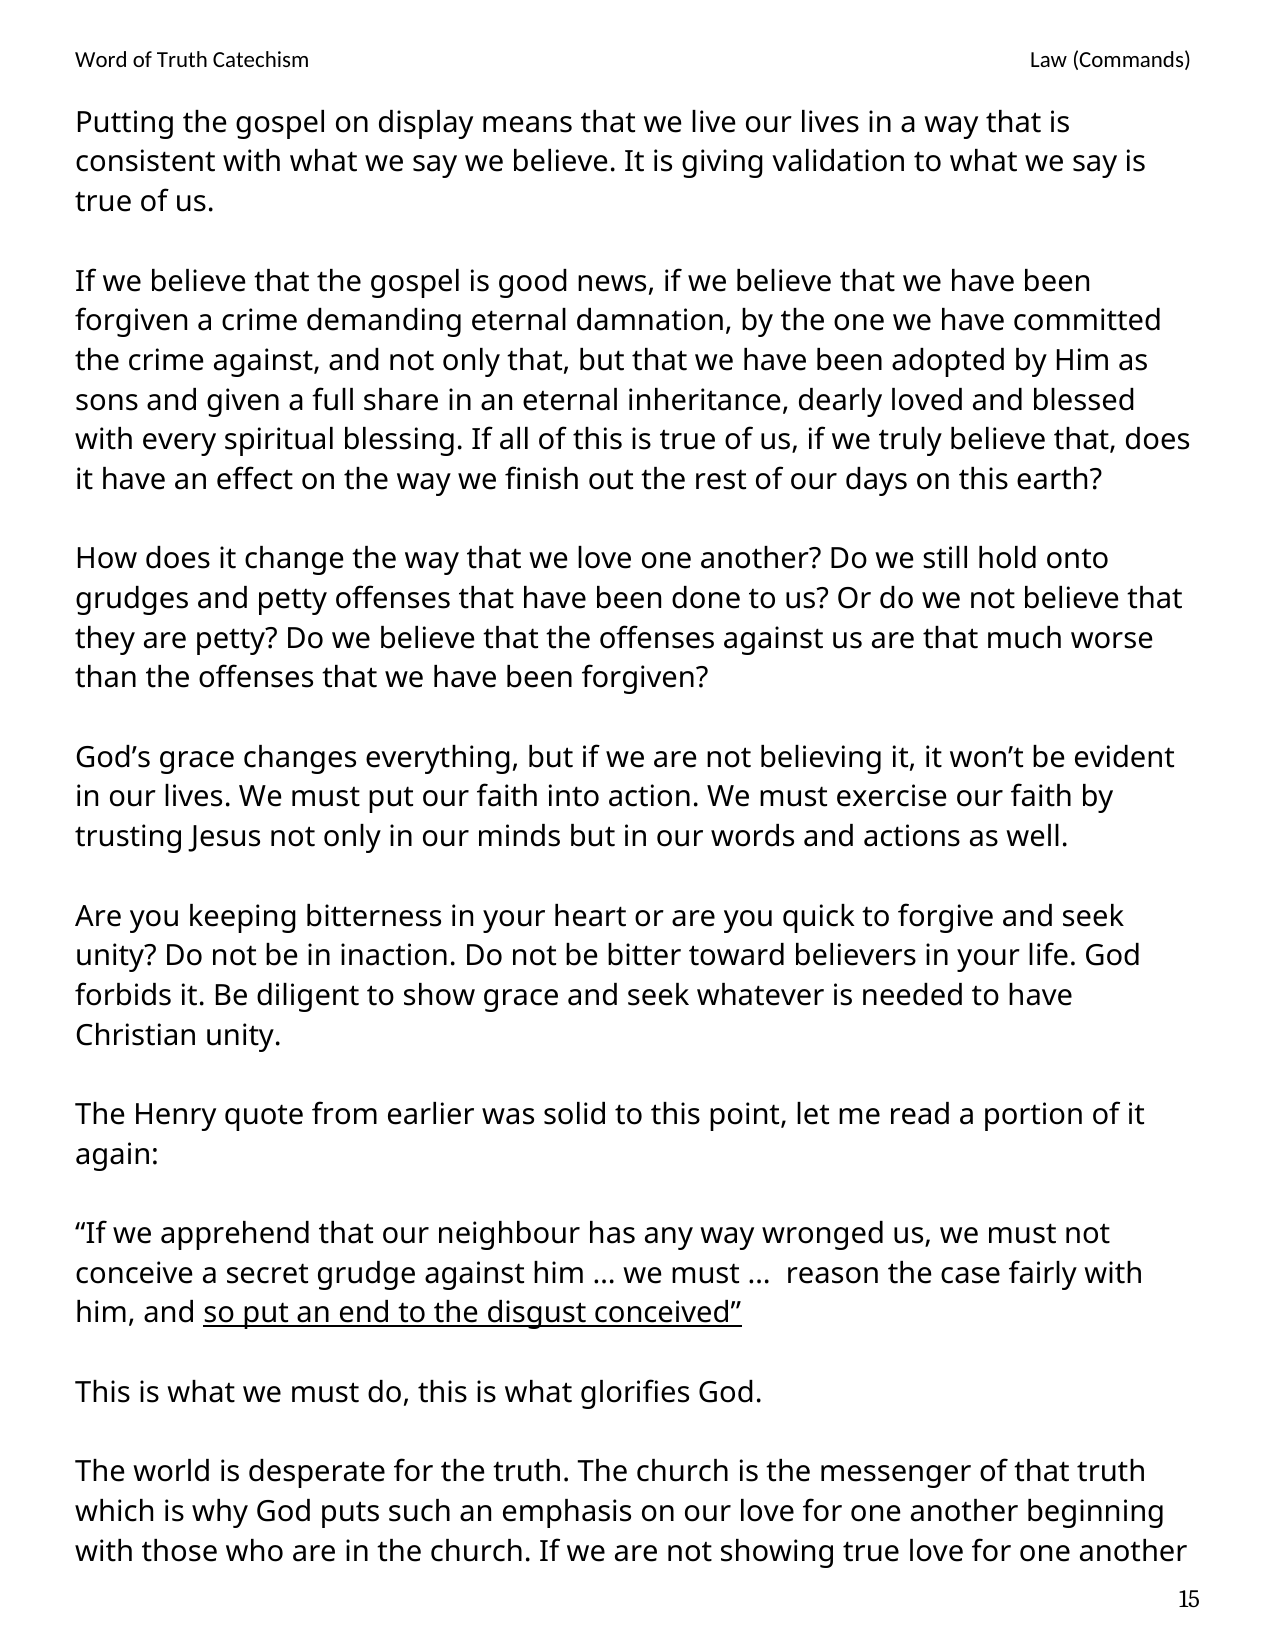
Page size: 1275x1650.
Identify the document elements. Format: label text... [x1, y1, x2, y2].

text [75, 1450, 1200, 1569]
text If we believe that the gospel is good news, if we believe that we have been forgiven a crime demanding eternal damnation, by the one we have committed the crime against, and not only that, but that we have been adopted by Him as sons and given a full share in an eternal inheritance, dearly loved and blessed with every spiritual blessing. If all of this is true of us, if we truly believe that, does it have an effect on the way we finish out the rest of our days on this earth? [75, 260, 1200, 498]
text This is what we must do, this is what glorifies God. [75, 1371, 1200, 1411]
text Are you keeping bitterness in your heart or are you quick to forgive and seek unity? Do not be in inaction. Do not be bitter toward believers in your life. God forbids it. Be diligent to show grace and seek whatever is needed to have Christian unity. [75, 895, 1200, 1053]
text Putting the gospel on display means that we live our lives in a way that is consistent with what we say we believe. It is giving validation to what we say is true of us. [75, 101, 1200, 220]
text How does it change the way that we love one another? Do we still hold onto grudges and petty offenses that have been done to us? Or do we not believe that they are petty? Do we believe that the offenses against us are that much worse than the offenses that we have been forgiven? [75, 538, 1200, 696]
text The Henry quote from earlier was solid to this point, let me read a portion of it again: [75, 1093, 1200, 1173]
text “If we apprehend that our neighbour has any way wronged us, we must not conceive a secret grudge against him … we must … reason the case fairly with him, and so put an end to the disgust conceived” [75, 1212, 1200, 1331]
text God’s grace changes everything, but if we are not believing it, it won’t be evident in our lives. We must put our faith into action. We must exercise our faith by trusting Jesus not only in our minds but in our words and actions as well. [75, 736, 1200, 855]
